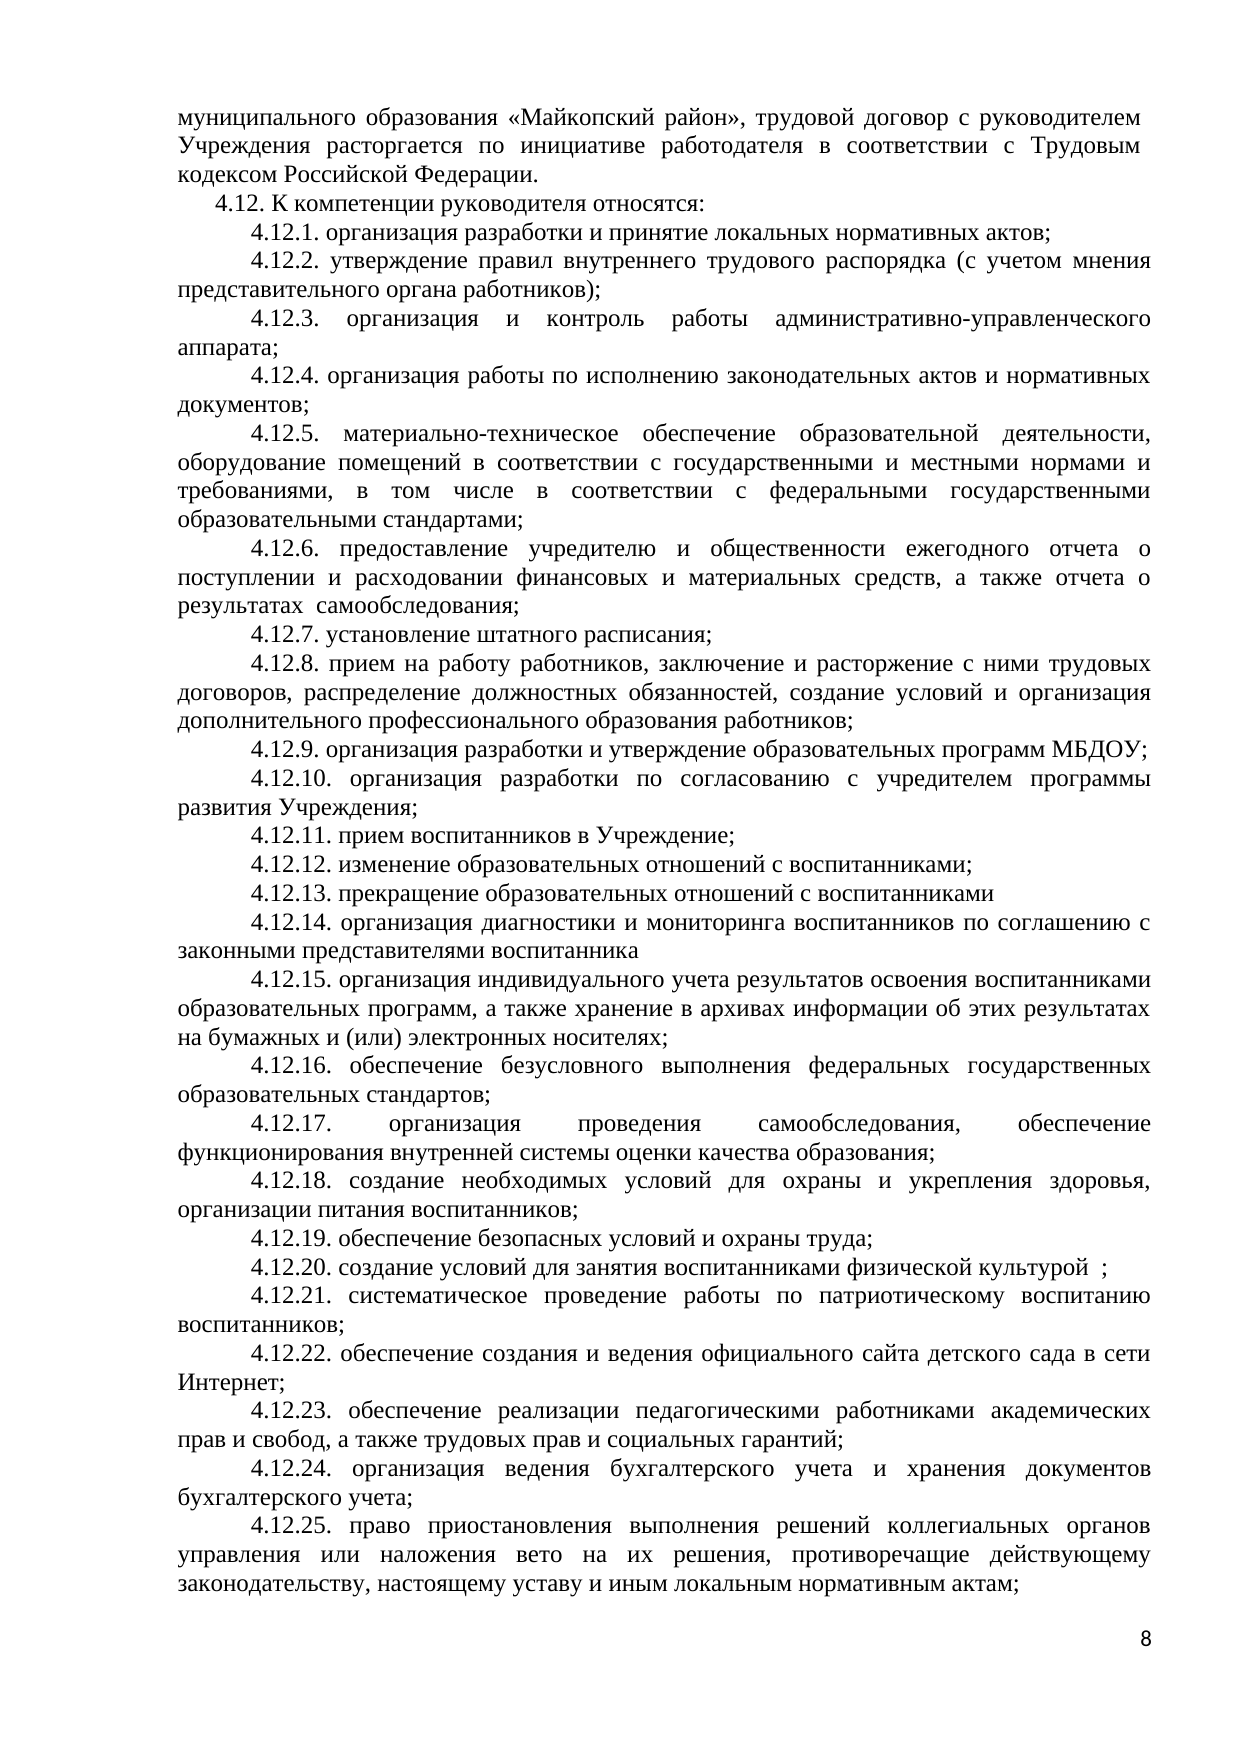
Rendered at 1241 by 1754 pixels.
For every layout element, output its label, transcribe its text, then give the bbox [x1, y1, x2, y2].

text 4.12.4. организация работы по исполнению законодательных актов и нормативных документов; [177, 361, 1152, 418]
text 4.12.14. организация диагностики и мониторинга воспитанников по соглашению с законными представителями воспитанника [177, 907, 1152, 964]
text 4.12.19. обеспечение безопасных условий и охраны труда; [177, 1223, 1152, 1252]
text 4.12.2. утверждение правил внутреннего трудового распорядка (с учетом мнения представительного органа работников); [177, 246, 1152, 303]
text 4.12.6. предоставление учредителю и общественности ежегодного отчета о поступлении и расходовании финансовых и материальных средств, а также отчета о результатах самообследования; [177, 533, 1152, 619]
text 4.12.11. прием воспитанников в Учреждение; [177, 821, 1152, 849]
text 4.12.15. организация индивидуального учета результатов освоения воспитанниками образовательных программ, а также хранение в архивах информации об этих результатах на бумажных и (или) электронных носителях; [177, 964, 1152, 1051]
text 4.12.17. организация проведения самообследования, обеспечение функционирования внутренней системы оценки качества образования; [177, 1108, 1152, 1166]
text 4.12.20. создание условий для занятия воспитанниками физической культурой ; [177, 1252, 1152, 1281]
text 4.12.24. организация ведения бухгалтерского учета и хранения документов бухгалтерского учета; [177, 1453, 1152, 1511]
text 4.12.8. прием на работу работников, заключение и расторжение с ними трудовых договоров, распределение должностных обязанностей, создание условий и организация дополнительного профессионального образования работников; [177, 648, 1152, 734]
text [177, 102, 1141, 188]
text 4.12.22. обеспечение создания и ведения официального сайта детского сада в сети Интернет; [177, 1338, 1152, 1396]
text 4.12.5. материально-техническое обеспечение образовательной деятельности, оборудование помещений в соответствии с государственными и местными нормами и требованиями, в том числе в соответствии с федеральными государственными образовательными стандартами; [177, 418, 1152, 533]
text 4.12.12. изменение образовательных отношений с воспитанниками; [177, 849, 1152, 878]
text 4.12.13. прекращение образовательных отношений с воспитанниками [177, 878, 1152, 907]
text 4.12.9. организация разработки и утверждение образовательных программ МБДОУ; [177, 734, 1152, 763]
text 4.12.18. создание необходимых условий для охраны и укрепления здоровья, организации питания воспитанников; [177, 1166, 1152, 1223]
text 4.12.1. организация разработки и принятие локальных нормативных актов; [177, 217, 1152, 246]
text 4.12.3. организация и контроль работы административно-управленческого аппарата; [177, 303, 1152, 361]
text 4.12.16. обеспечение безусловного выполнения федеральных государственных образовательных стандартов; [177, 1051, 1152, 1108]
text 4.12. К компетенции руководителя относятся: [177, 188, 1152, 217]
text 4.12.25. право приостановления выполнения решений коллегиальных органов управления или наложения вето на их решения, противоречащие действующему законодательству, настоящему уставу и иным локальным нормативным актам; [177, 1511, 1152, 1597]
text 4.12.21. систематическое проведение работы по патриотическому воспитанию воспитанников; [177, 1281, 1152, 1338]
text 4.12.7. установление штатного расписания; [177, 619, 1152, 648]
text 4.12.10. организация разработки по согласованию с учредителем программы развития Учреждения; [177, 763, 1152, 821]
text 4.12.23. обеспечение реализации педагогическими работниками академических прав и свобод, а также трудовых прав и социальных гарантий; [177, 1396, 1152, 1453]
